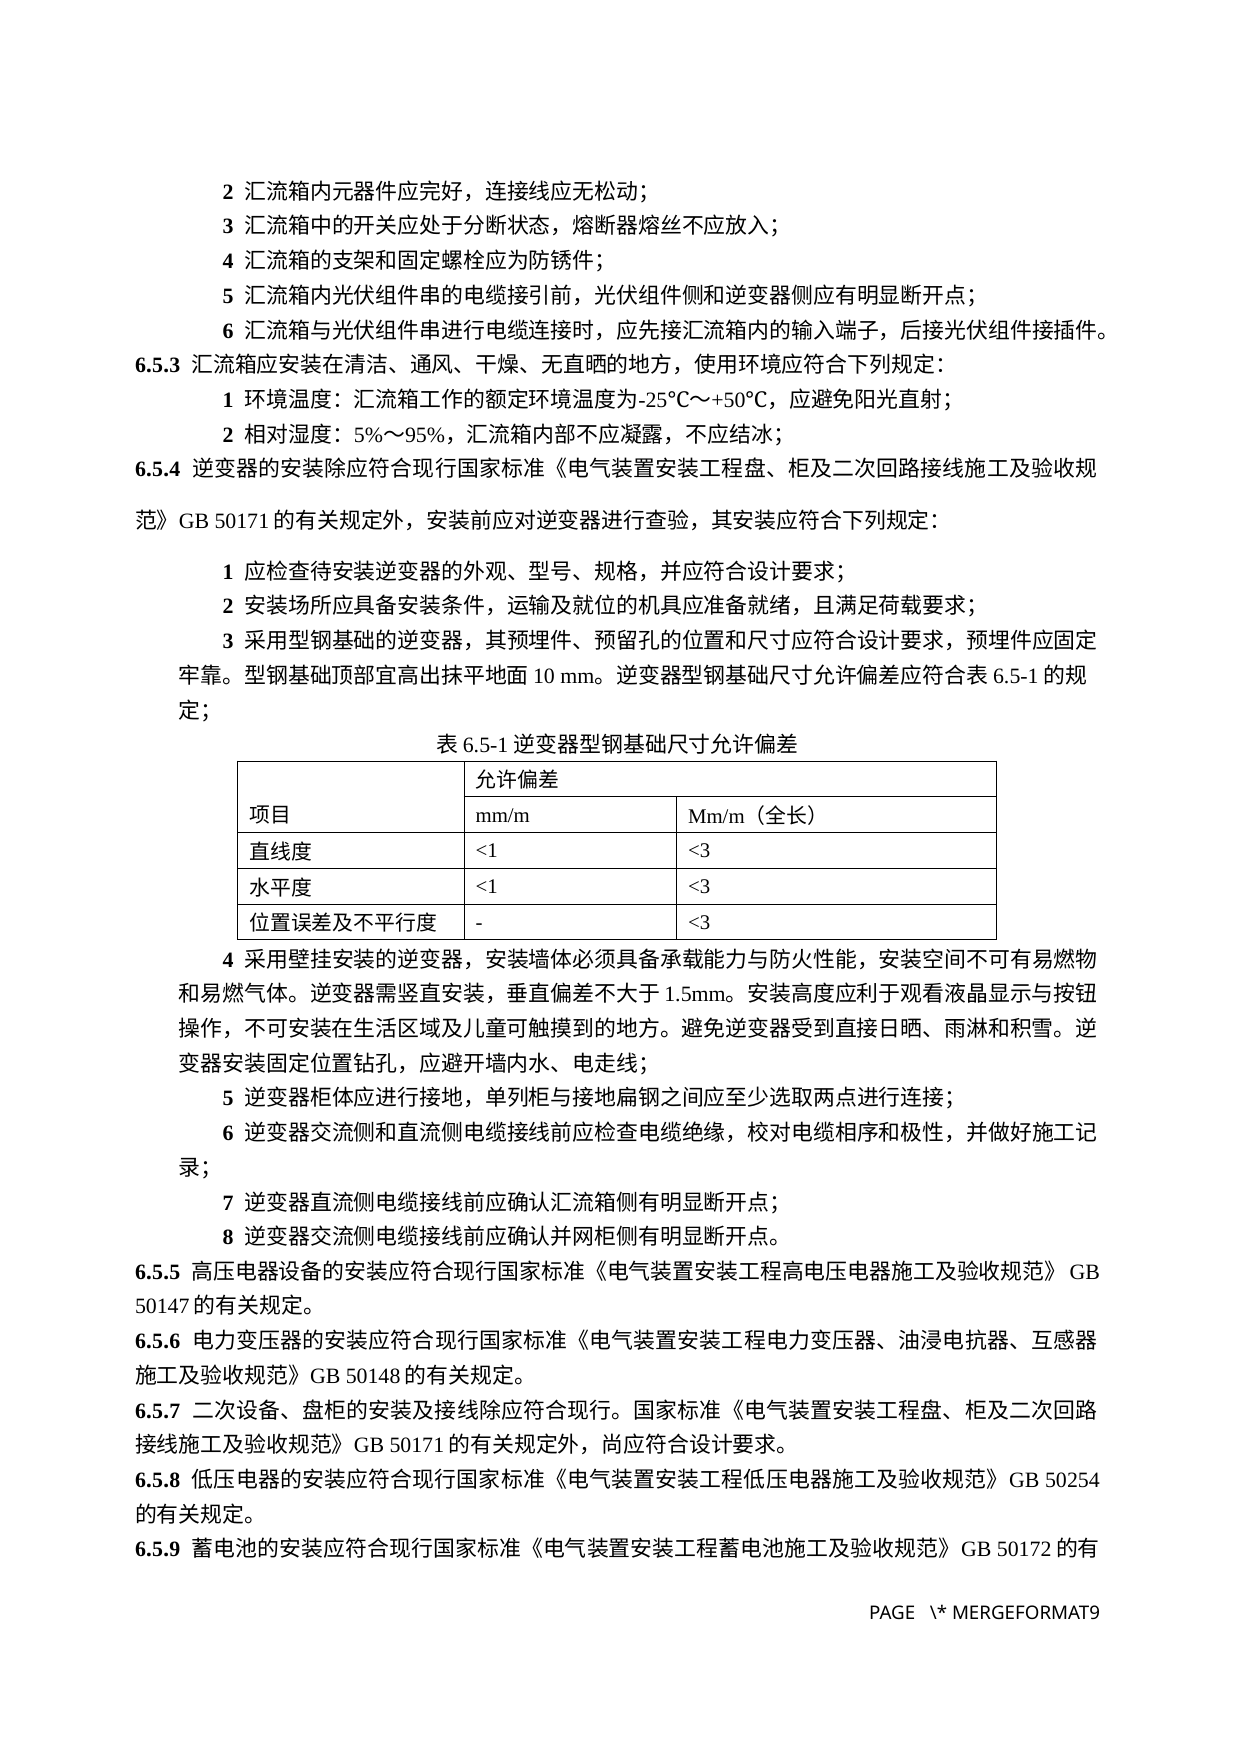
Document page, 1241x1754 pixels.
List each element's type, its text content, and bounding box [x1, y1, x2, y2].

text 6 逆变器交流侧和直流侧电缆接线前应检查电缆绝缘，校对电缆相序和极性，并做好施工记录； [178, 1114, 1100, 1183]
table_cell <1 [465, 869, 676, 903]
table_cell <3 [677, 869, 996, 903]
table_header 允许偏差 [465, 762, 996, 796]
text 1 环境温度：汇流箱工作的额定环境温度为-25℃～+50℃，应避免阳光直射； [178, 381, 1100, 415]
text 表6.5-1 逆变器型钢基础尺寸允许偏差 [135, 726, 1100, 761]
text 6.5.7 二次设备、盘柜的安装及接线除应符合现行。国家标准《电气装置安装工程盘、柜及二次回路接线施工及验收规范》GB 50171的有关规定外，尚应符合设计要求。 [135, 1391, 1100, 1461]
text 5 汇流箱内光伏组件串的电缆接引前，光伏组件侧和逆变器侧应有明显断开点； [178, 276, 1100, 311]
table_cell <3 [677, 905, 996, 939]
text 2 安装场所应具备安装条件，运输及就位的机具应准备就绪，且满足荷载要求； [178, 587, 1100, 622]
table_cell 水平度 [238, 869, 464, 903]
text 4 采用壁挂安装的逆变器，安装墙体必须具备承载能力与防火性能，安装空间不可有易燃物和易燃气体。逆变器需竖直安装，垂直偏差不大于1.5mm。安装高度应利于观看液晶显示与按钮操作，不可安装在生活区域及儿童可触摸到的地方。避免逆变器受到直接日晒、雨淋和积雪。逆变器安装固定位置钻孔，应避开墙内水、电走线； [178, 940, 1100, 1079]
text 6.5.6 电力变压器的安装应符合现行国家标准《电气装置安装工程电力变压器、油浸电抗器、互感器施工及验收规范》GB 50148的有关规定。 [135, 1322, 1100, 1391]
table_cell <1 [465, 833, 676, 868]
text 5 逆变器柜体应进行接地，单列柜与接地扁钢之间应至少选取两点进行连接； [178, 1079, 1100, 1114]
text 2 相对湿度：5%～95%，汇流箱内部不应凝露，不应结冰； [178, 415, 1100, 450]
text 6.5.5 高压电器设备的安装应符合现行国家标准《电气装置安装工程高电压电器施工及验收规范》GB 50147的有关规定。 [135, 1252, 1100, 1322]
text 6.5.8 低压电器的安装应符合现行国家标准《电气装置安装工程低压电器施工及验收规范》GB 50254的有关规定。 [135, 1461, 1100, 1530]
table_cell 直线度 [238, 833, 464, 868]
text 7 逆变器直流侧电缆接线前应确认汇流箱侧有明显断开点； [178, 1183, 1100, 1218]
text 4 汇流箱的支架和固定螺栓应为防锈件； [178, 242, 1100, 276]
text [135, 1530, 1100, 1564]
table_cell 位置误差及不平行度 [238, 905, 464, 939]
text 3 采用型钢基础的逆变器，其预埋件、预留孔的位置和尺寸应符合设计要求，预埋件应固定牢靠。型钢基础顶部宜高出抹平地面10 mm。逆变器型钢基础尺寸允许偏差应符合表 6.5-1的规定； [178, 622, 1100, 726]
table_cell Mm/m（全长） [677, 797, 996, 832]
text 2 汇流箱内元器件应完好，连接线应无松动； [178, 172, 1100, 207]
text 6 汇流箱与光伏组件串进行电缆连接时，应先接汇流箱内的输入端子，后接光伏组件接插件。 [178, 311, 1100, 346]
table_cell - [465, 905, 676, 939]
text 1 应检查待安装逆变器的外观、型号、规格，并应符合设计要求； [178, 552, 1100, 587]
text 6.5.4 逆变器的安装除应符合现行国家标准《电气装置安装工程盘、柜及二次回路接线施工及验收规范》GB 50171的有关规定外，安装前应对逆变器进行查验，其安装应符合下列规定： [135, 450, 1100, 537]
text 3 汇流箱中的开关应处于分断状态，熔断器熔丝不应放入； [178, 207, 1100, 242]
table_cell <3 [677, 833, 996, 868]
text 6.5.3 汇流箱应安装在清洁、通风、干燥、无直晒的地方，使用环境应符合下列规定： [135, 346, 1100, 381]
text 8 逆变器交流侧电缆接线前应确认并网柜侧有明显断开点。 [178, 1218, 1100, 1252]
table_header 项目 [238, 762, 464, 832]
table_cell mm/m [465, 797, 676, 832]
